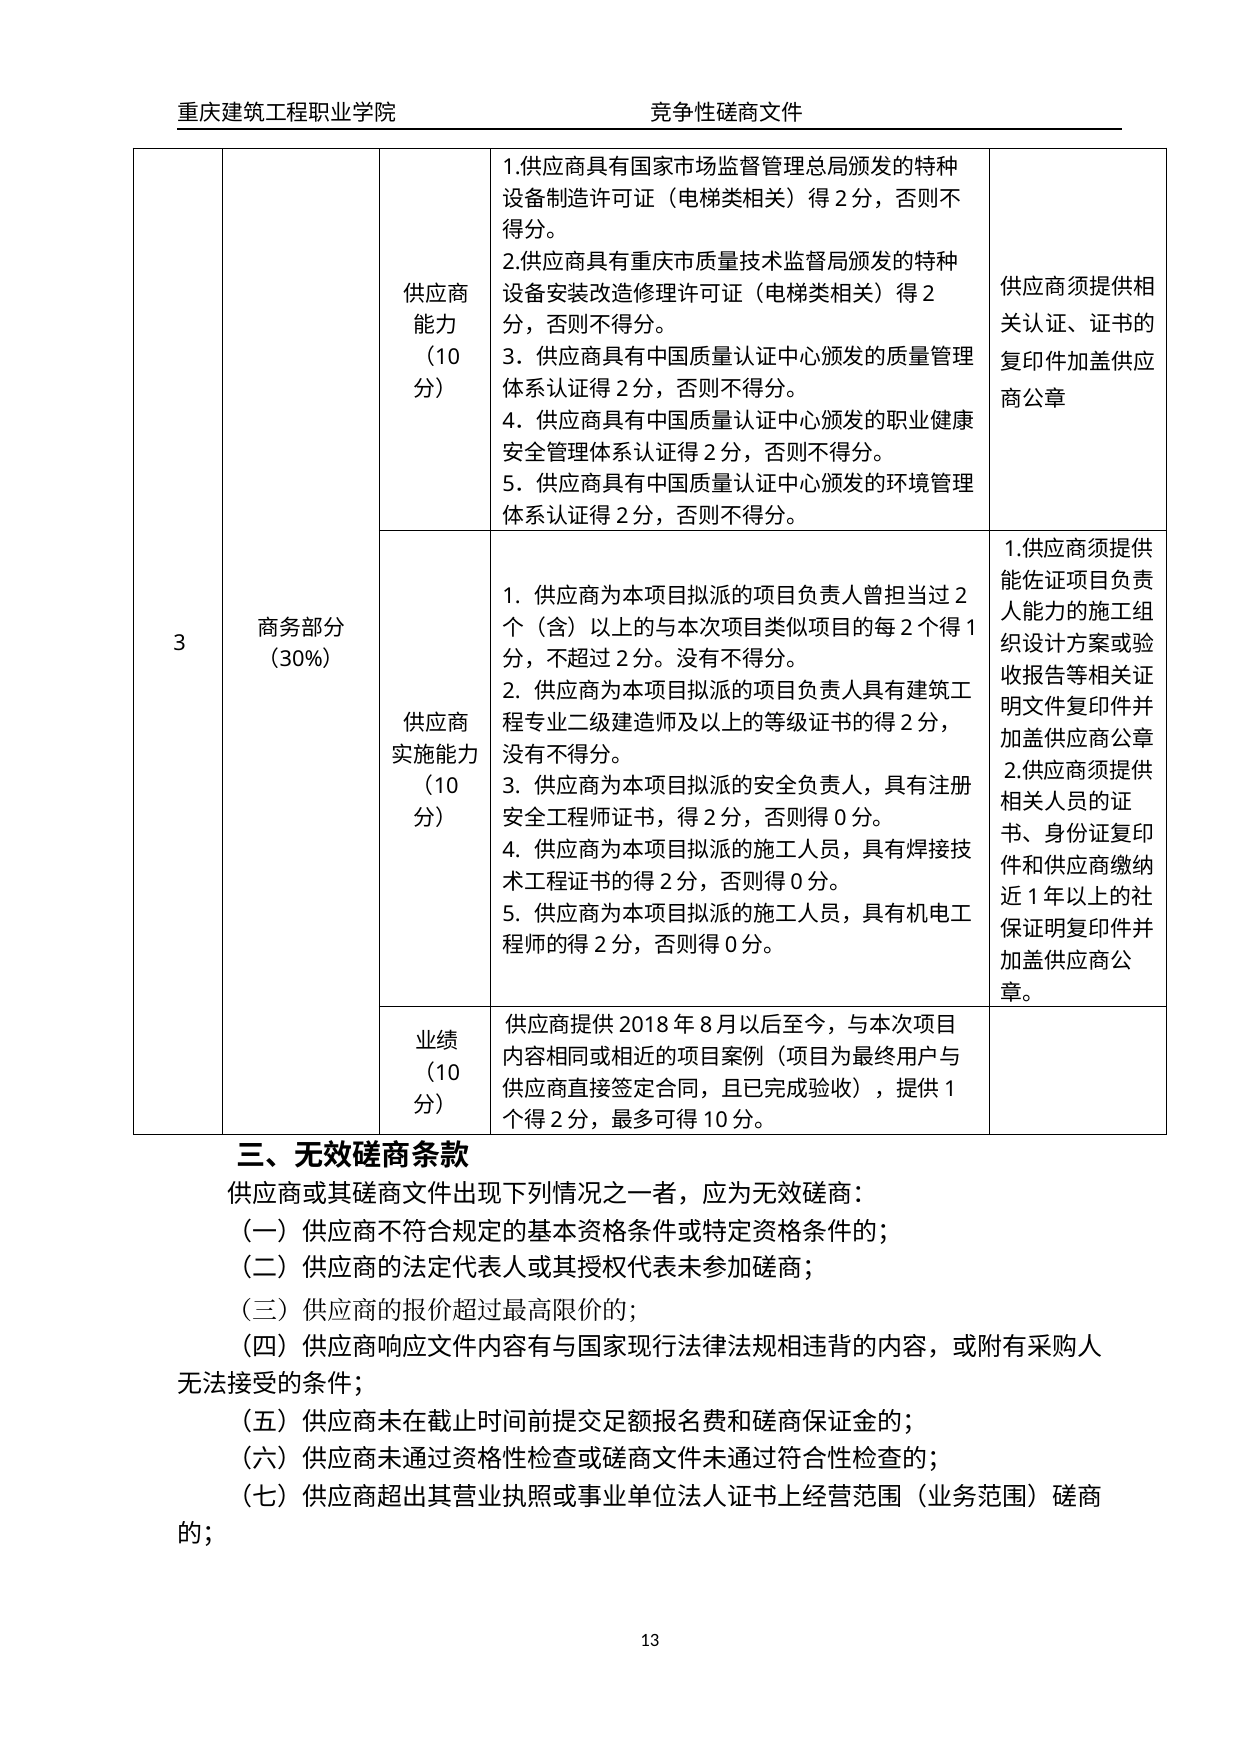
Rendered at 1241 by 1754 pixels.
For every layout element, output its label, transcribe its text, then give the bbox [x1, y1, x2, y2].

table_cell 1.供应商具有国家市场监督管理总局颁发的特种设备制造许可证（电梯类相关）得2分，否则不得分。 2.供应商具有重庆市质量技术监督局颁发的特种设备安装改造修理许可证（电梯类相关）得2分，否则不得分。 3．供应商具有中国质量认证中心颁发的质量管理体系认证得2分，否则不得分。 4．供应商具有中国质量认证中心颁发的职业健康安全管理体系认证得2分，否则不得分。 5．供应商具有中国质量认证中心颁发的环境管理体系认证得2分，否则不得分。 [491, 149, 989, 530]
table_cell 1.供应商须提供能佐证项目负责人能力的施工组织设计方案或验收报告等相关证明文件复印件并加盖供应商公章 2.供应商须提供相关人员的证书、身份证复印件和供应商缴纳近1年以上的社保证明复印件并加盖供应商公章。 [990, 531, 1166, 1006]
table_cell 3 [134, 149, 222, 1134]
table_cell 供应商须提供相关认证、证书的复印件加盖供应商公章 [990, 149, 1166, 530]
text （三）供应商的报价超过最高限价的； [177, 1296, 1122, 1325]
text （五）供应商未在截止时间前提交足额报名费和磋商保证金的； [177, 1400, 1122, 1438]
text （六）供应商未通过资格性检查或磋商文件未通过符合性检查的； [177, 1438, 1122, 1475]
table_cell 商务部分 （30%） [223, 149, 379, 1134]
text （七）供应商超出其营业执照或事业单位法人证书上经营范围（业务范围）磋商的； [177, 1475, 1122, 1550]
text （二）供应商的法定代表人或其授权代表未参加磋商； [177, 1248, 1122, 1284]
table_cell 供应商实施能力（10分） [380, 531, 490, 1006]
text 供应商或其磋商文件出现下列情况之一者，应为无效磋商： [177, 1173, 1122, 1210]
table_cell 供应商能力 （10分） [380, 149, 490, 530]
table_cell 供应商提供2018年8月以后至今，与本次项目内容相同或相近的项目案例（项目为最终用户与供应商直接签定合同，且已完成验收），提供1个得2分，最多可得10分。 [491, 1007, 989, 1134]
text 三、无效磋商条款 [177, 1135, 1122, 1173]
table_cell [990, 1007, 1166, 1134]
text （四）供应商响应文件内容有与国家现行法律法规相违背的内容，或附有采购人无法接受的条件； [177, 1325, 1122, 1400]
table_cell 供应商为本项目拟派的项目负责人曾担当过2个（含）以上的与本次项目类似项目的每2个得1分，不超过2分。没有不得分。 供应商为本项目拟派的项目负责人具有建筑工程专业二级建造师及以上的等级证书的得2分，没有不得分。 供应商为本项目拟派的安全负责人，具有注册安全工程师证书，得2分，否则得0分。 供应商为本项目拟派的施工人员，具有焊接技术工程证书的得2分，否则得0分。 供应商为本项目拟派的施工人员，具有机电工程师的得2分，否则得0分。 [491, 531, 989, 1006]
table_cell 业绩 （10分） [380, 1007, 490, 1134]
text （一）供应商不符合规定的基本资格条件或特定资格条件的； [177, 1210, 1122, 1248]
